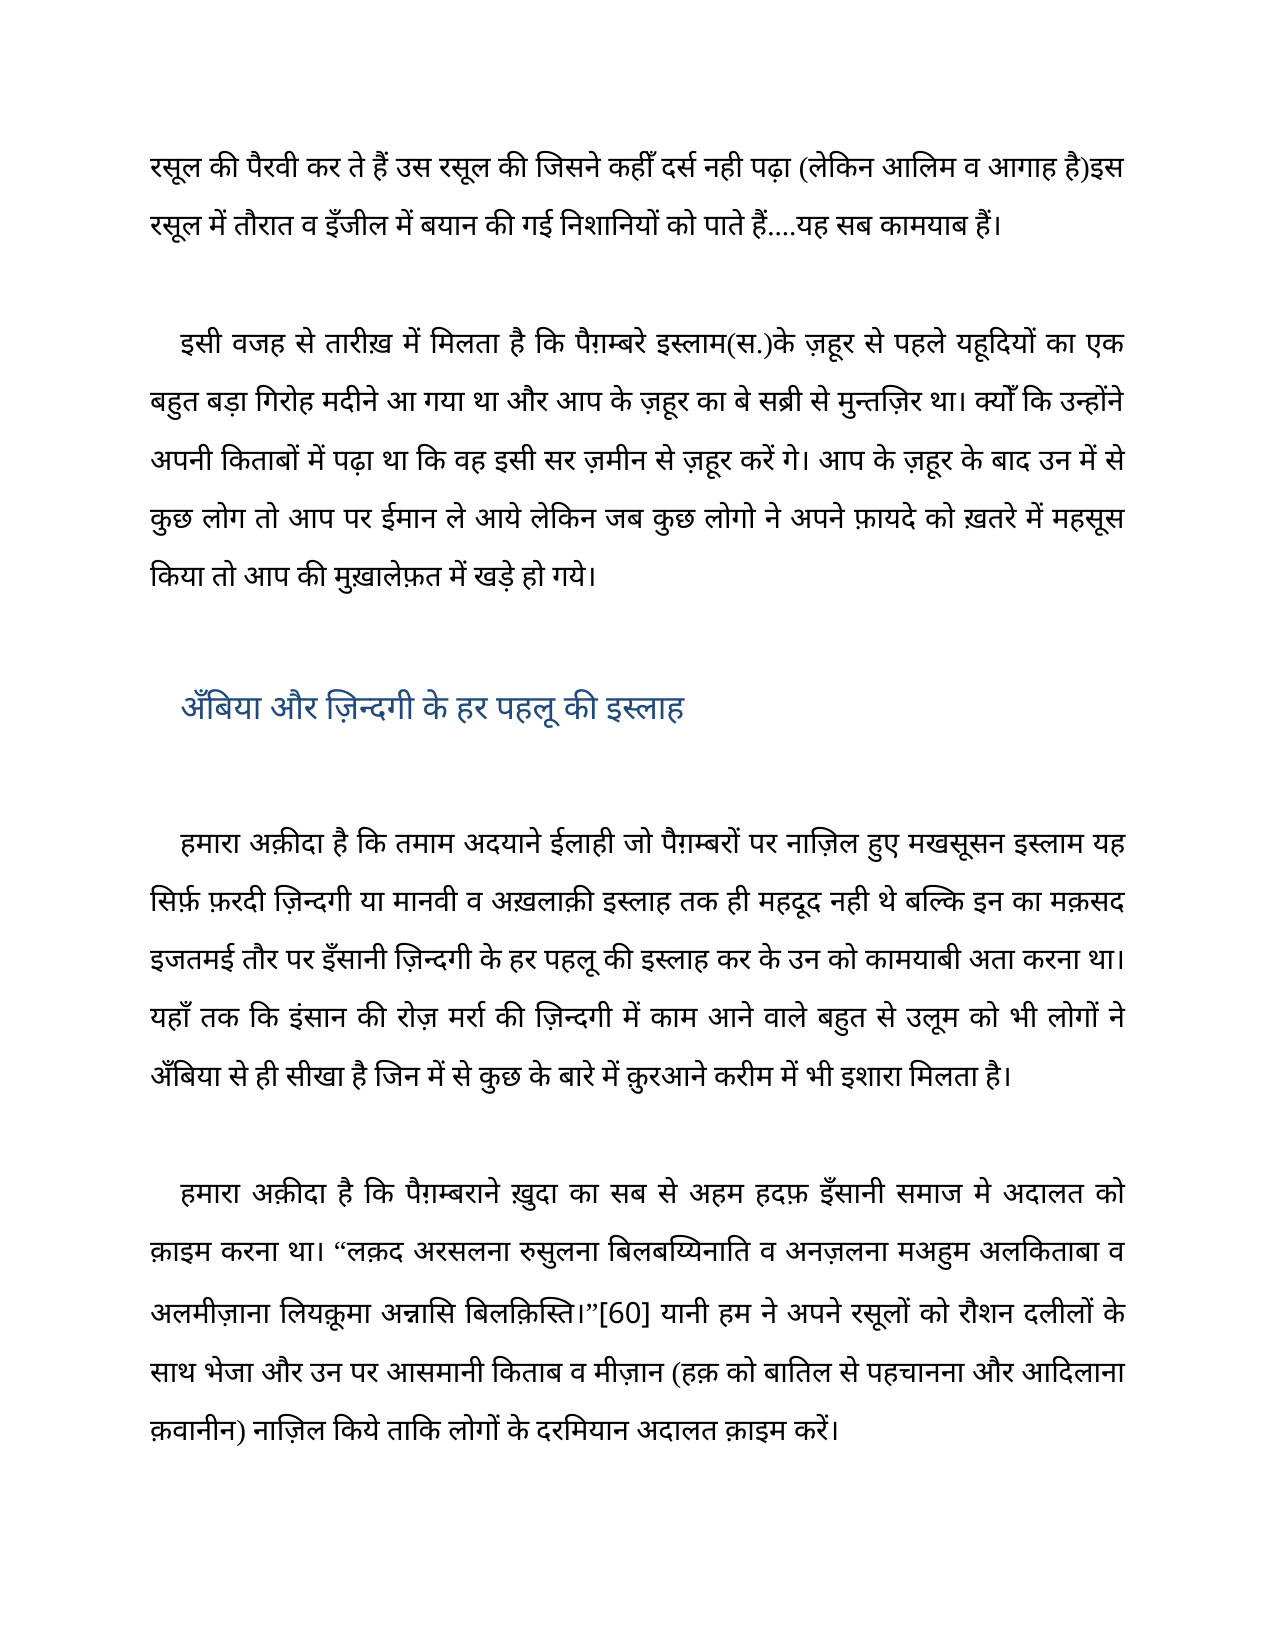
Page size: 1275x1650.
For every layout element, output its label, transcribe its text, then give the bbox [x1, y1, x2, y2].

text इसी वजह से तारीख़ में मिलता है कि पैग़म्बरे इस्लाम(स.)के ज़हूर से पहले यहूदियों का एक बहुत बड़ा गिरोह मदीने आ गया था और आप के ज़हूर का बे सब्री से मुन्तज़िर था। क्योँ कि उन्होंने अपनी किताबों में पढ़ा था कि वह इसी सर ज़मीन से ज़हूर करें गे। आप के ज़हूर के बाद उन में से कुछ लोग तो आप पर ईमान ले आये लेकिन जब कुछ लोगो ने अपने फ़ायदे को ख़तरे में महसूस किया तो आप की मुख़ालेफ़त में खड़े हो गये। [150, 326, 1125, 598]
subtitle अँबिया और ज़िन्दगी के हर पहलू की इस्लाह [150, 689, 1125, 733]
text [150, 150, 1125, 247]
text हमारा अक़ीदा है कि पैग़म्बराने ख़ुदा का सब से अहम हदफ़ इँसानी समाज मे अदालत को क़ाइम करना था। “लक़द अरसलना रुसुलना बिलबय्यिनाति व अनज़लना मअहुम अलकिताबा व अलमीज़ाना लियक़ूमा अन्नासि बिलक़िस्ति।”[60] यानी हम ने अपने रसूलों को रौशन दलीलों के साथ भेजा और उन पर आसमानी किताब व मीज़ान (हक़ को बातिल से पहचानना और आदिलाना क़वानीन) नाज़िल किये ताकि लोगों के दरमियान अदालत क़ाइम करें। [150, 1177, 1125, 1452]
text हमारा अक़ीदा है कि तमाम अदयाने ईलाही जो पैग़म्बरों पर नाज़िल हुए मखसूसन इस्लाम यह सिर्फ़ फ़रदी ज़िन्दगी या मानवी व अख़लाक़ी इस्लाह तक ही महदूद नही थे बल्कि इन का मक़सद इजतमई तौर पर इँसानी ज़िन्दगी के हर पहलू की इस्लाह कर के उन को कामयाबी अता करना था। यहाँ तक कि इंसान की रोज़ मर्रा की ज़िन्दगी में काम आने वाले बहुत से उलूम को भी लोगों ने अँबिया से ही सीखा है जिन में से कुछ के बारे में क़ुरआने करीम में भी इशारा मिलता है। [150, 827, 1125, 1098]
